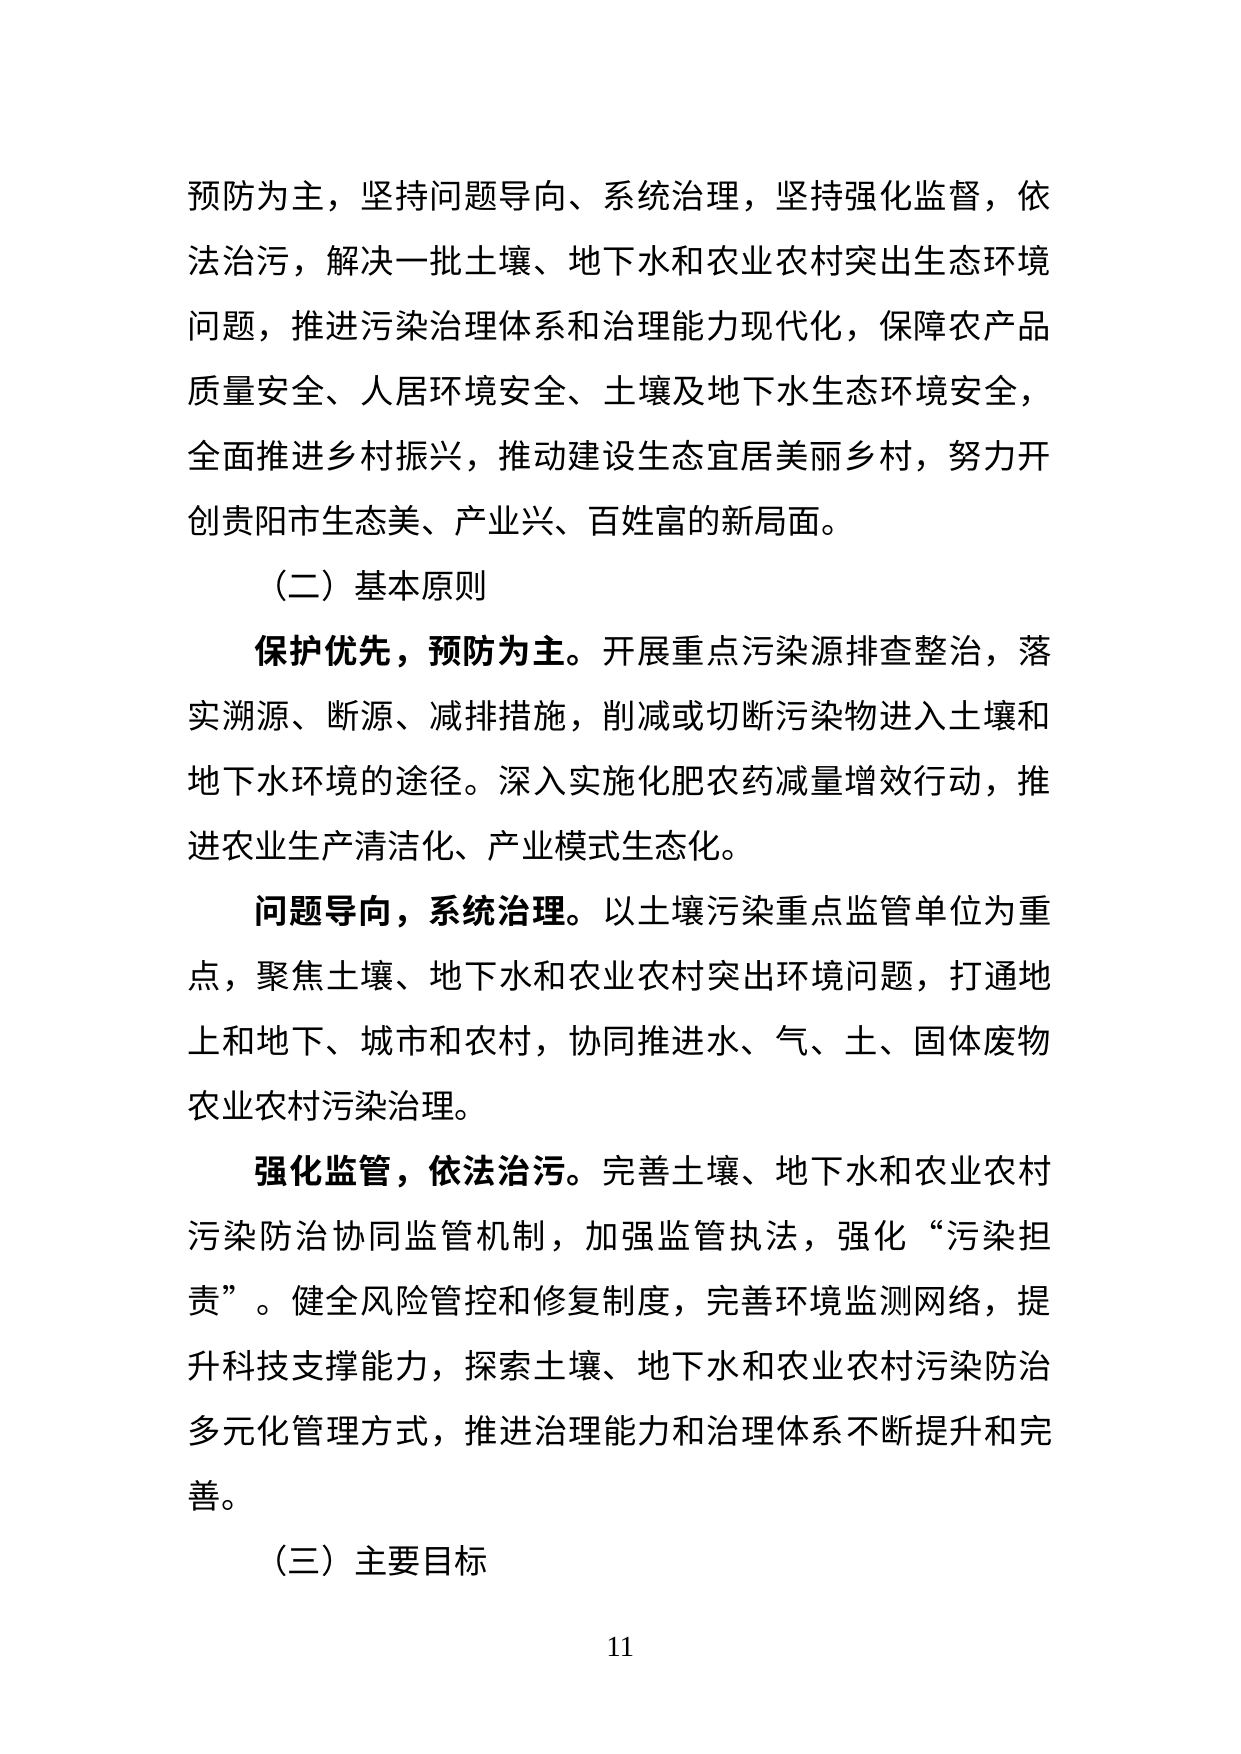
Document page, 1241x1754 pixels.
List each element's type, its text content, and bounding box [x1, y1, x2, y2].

text （二）基本原则 [187, 552, 1053, 617]
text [187, 162, 1053, 552]
text 问题导向，系统治理。以土壤污染重点监管单位为重点，聚焦土壤、地下水和农业农村突出环境问题，打通地上和地下、城市和农村，协同推进水、气、土、固体废物、农业农村污染治理。 [187, 877, 1053, 1137]
text 保护优先，预防为主。开展重点污染源排查整治，落实溯源、断源、减排措施，削减或切断污染物进入土壤和地下水环境的途径。深入实施化肥农药减量增效行动，推进农业生产清洁化、产业模式生态化。 [187, 617, 1053, 877]
text （三）主要目标 [187, 1527, 1053, 1592]
text 强化监管，依法治污。完善土壤、地下水和农业农村污染防治协同监管机制，加强监管执法，强化“污染担责”。健全风险管控和修复制度，完善环境监测网络，提升科技支撑能力，探索土壤、地下水和农业农村污染防治多元化管理方式，推进治理能力和治理体系不断提升和完善。 [187, 1137, 1053, 1527]
